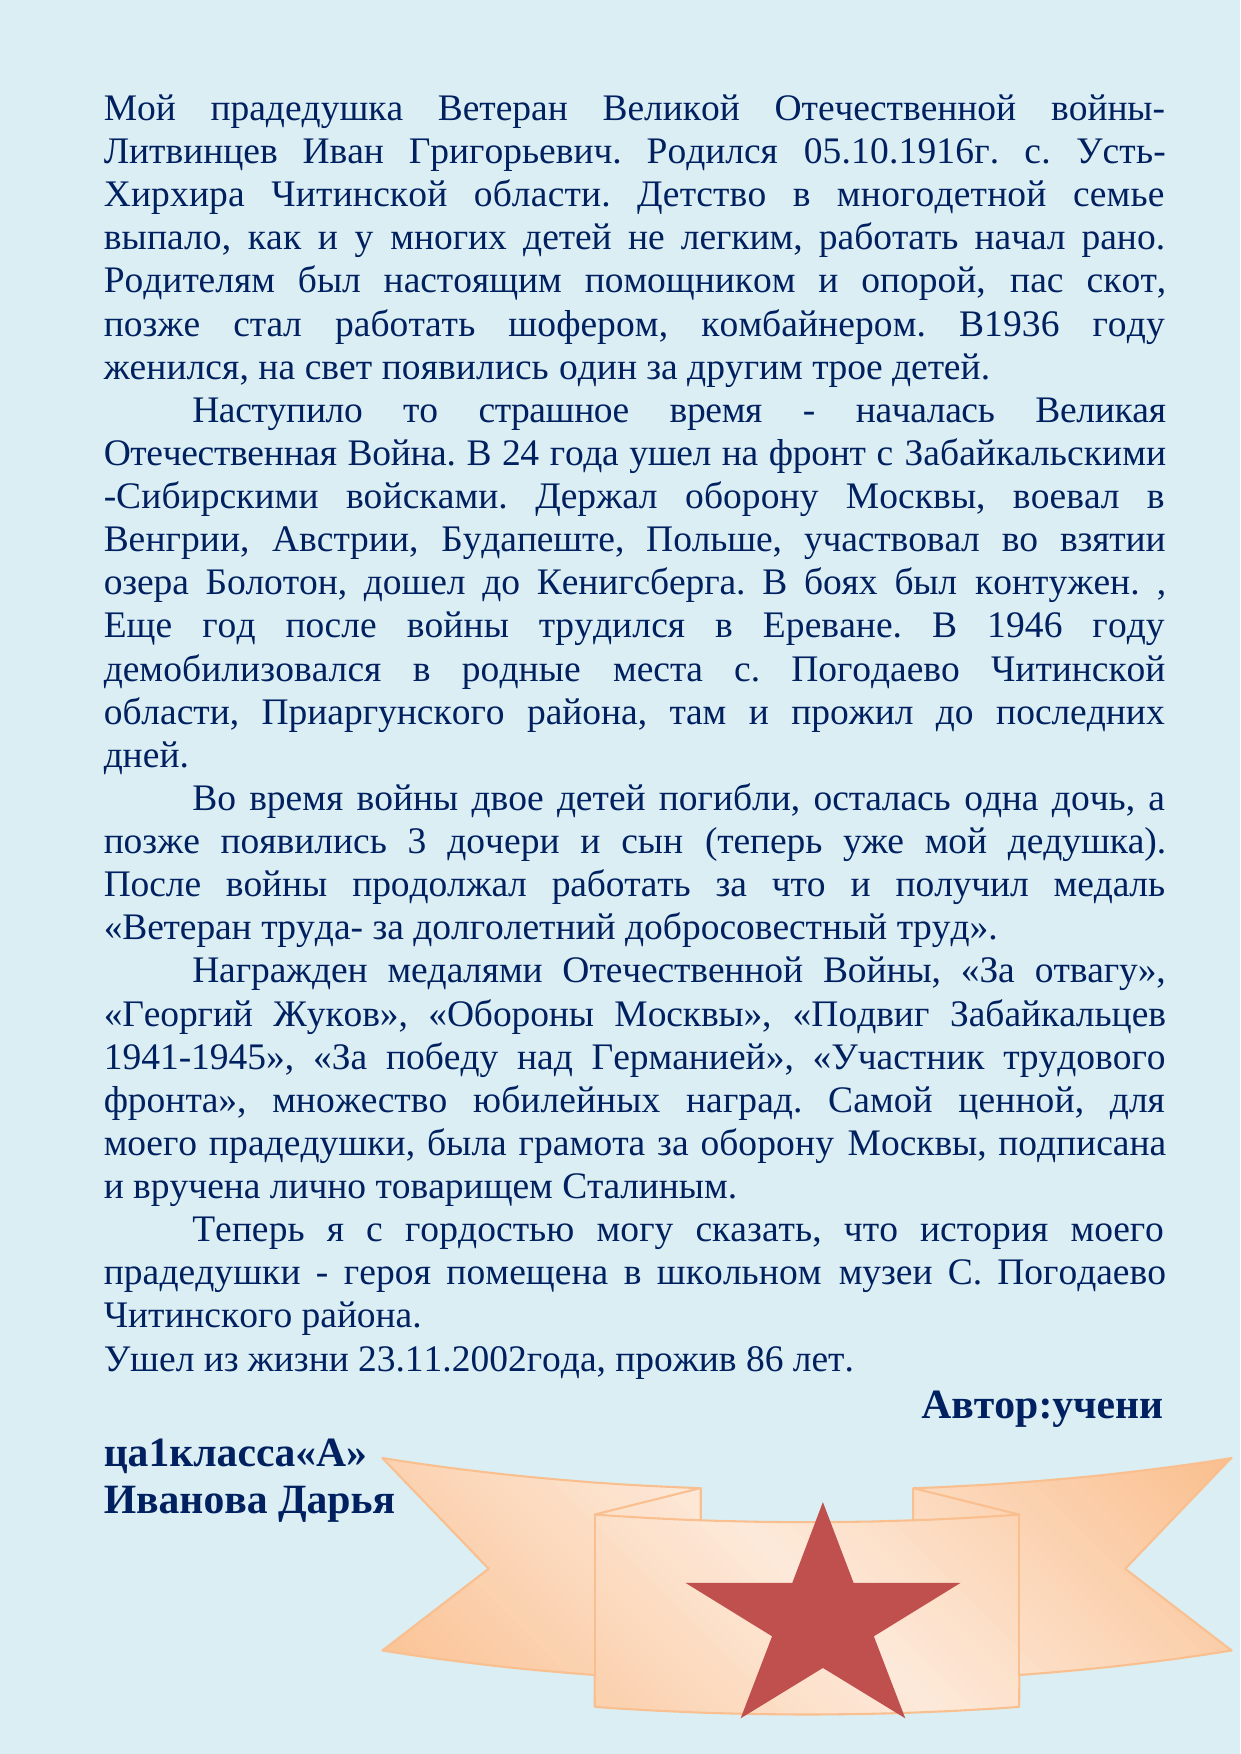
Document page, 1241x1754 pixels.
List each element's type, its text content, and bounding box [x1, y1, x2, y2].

text Теперь я с гордостью могу сказать, что история моего прадедушки - героя помещена в школьном музеи С. Погодаево Читинского района. [103, 1207, 1166, 1336]
text Ушел из жизни 23.11.2002года, прожив 86 лет. [103, 1336, 1166, 1379]
text Иванова Дарья [103, 1475, 442, 1523]
text Во время войны двое детей погибли, осталась одна дочь, а позже появились 3 дочери и сын (теперь уже мой дедушка). После войны продолжал работать за что и получил медаль «Ветеран труда- за долголетний добросовестный труд». [103, 775, 1166, 948]
text Мой прадедушка Ветеран Великой Отечественной войны-Литвинцев Иван Григорьевич. Родился 05.10.1916г. с. Усть-Хирхира Читинской области. Детство в многодетной семье выпало, как и у многих детей не легким, работать начал рано. Родителям был настоящим помощником и опорой, пас скот, позже стал работать шофером, комбайнером. В1936 году женился, на свет появились один за другим трое детей. [103, 85, 1166, 387]
text Наступило то страшное время - началась Великая Отечественная Война. В 24 года ушел на фронт с Забайкальскими -Сибирскими войсками. Держал оборону Москвы, воевал в Венгрии, Австрии, Будапеште, Польше, участвовал во взятии озера Болотон, дошел до Кенигсберга. В боях был контужен. , Еще год после войны трудился в Ереване. В 1946 году демобилизовался в родные места с. Погодаево Читинской области, Приаргунского района, там и прожил до последних дней. [103, 387, 1166, 775]
text Награжден медалями Отечественной Войны, «За отвагу», «Георгий Жуков», «Обороны Москвы», «Подвиг Забайкальцев 1941-1945», «За победу над Германией», «Участник трудового фронта», множество юбилейных наград. Самой ценной, для моего прадедушки, была грамота за оборону Москвы, подписана и вручена лично товарищем Сталиным. [103, 948, 1166, 1207]
text Иванова Дарья [531, 1475, 1083, 1521]
text Автор:ученица1класса«А» [103, 1379, 1166, 1475]
